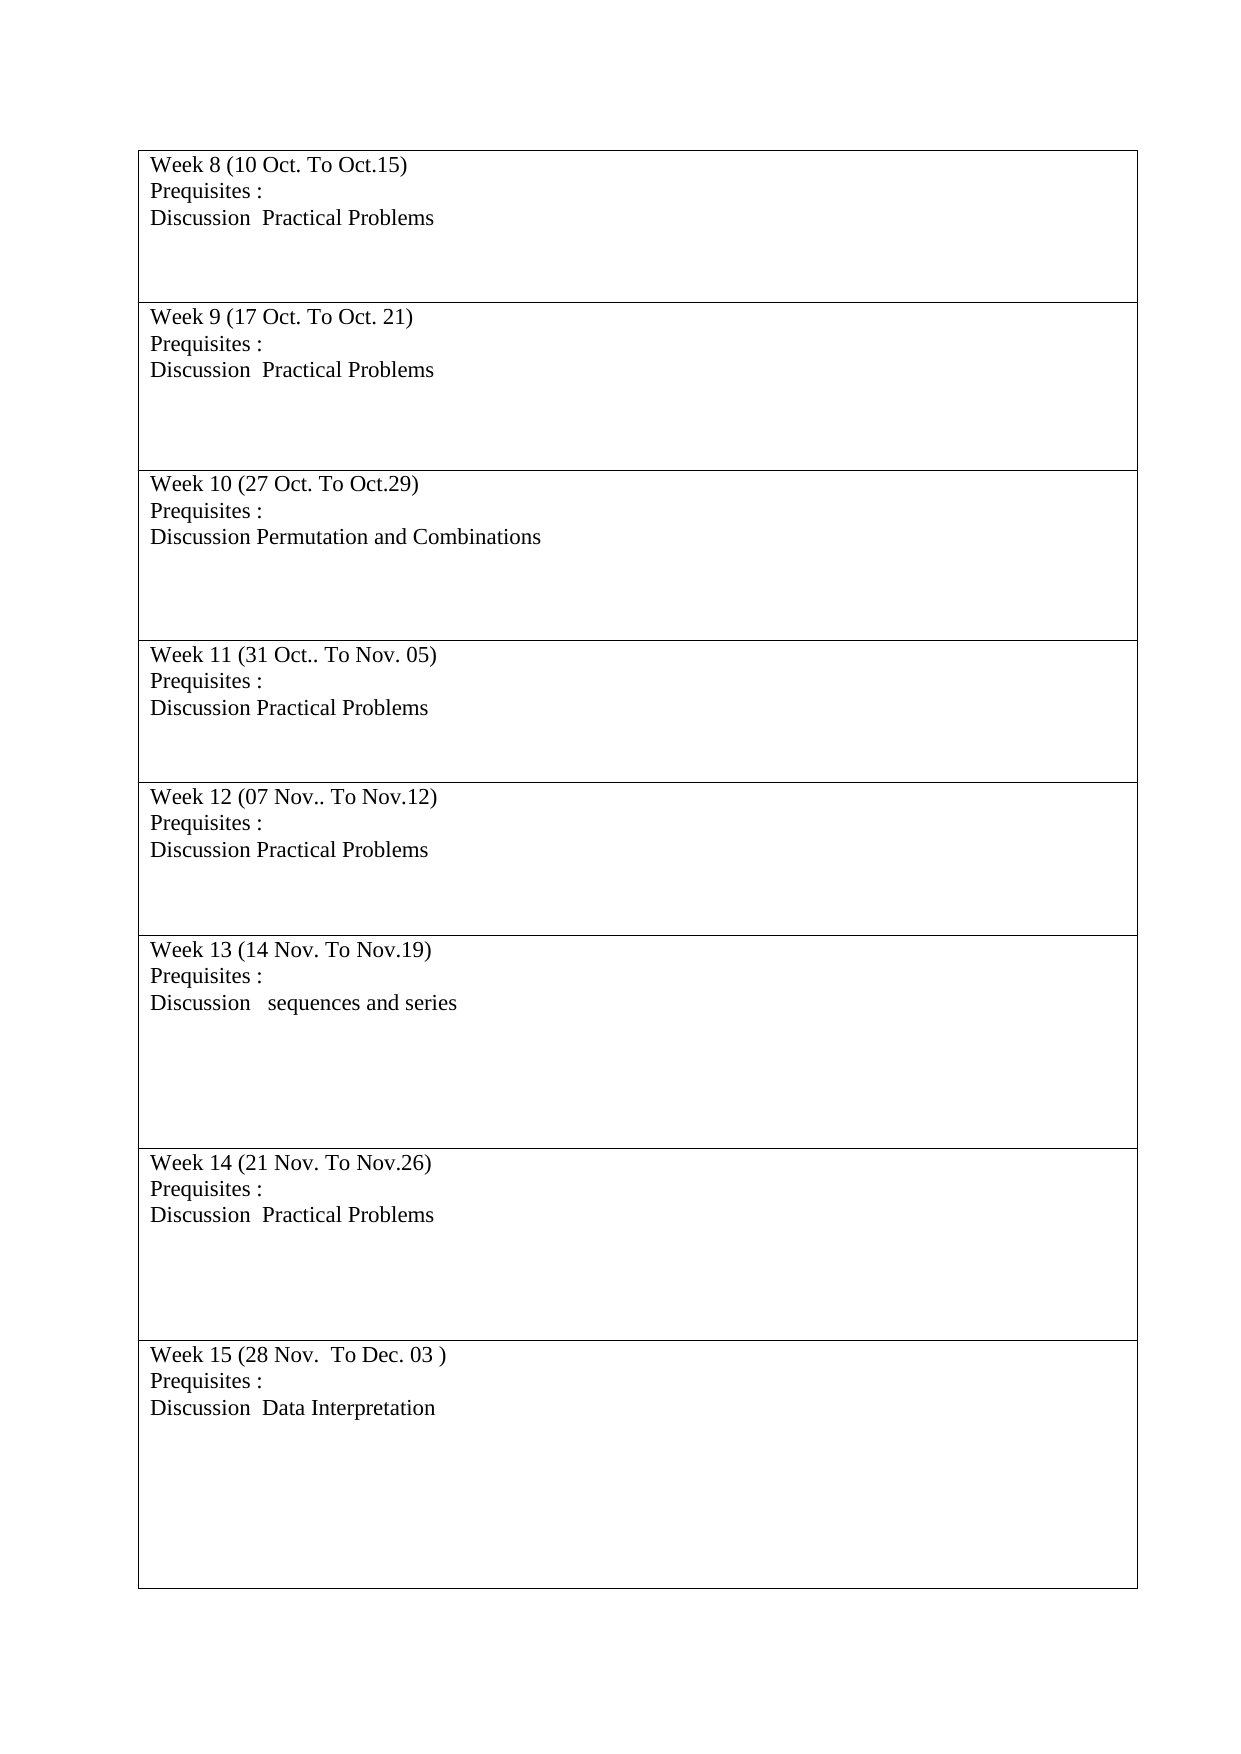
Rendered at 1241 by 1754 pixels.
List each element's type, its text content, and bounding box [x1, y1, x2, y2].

table_cell Week 8 (10 Oct. To Oct.15) Prequisites : Discussion Practical Problems [139, 151, 1137, 302]
table_cell Week 11 (31 Oct.. To Nov. 05) Prequisites : Discussion Practical Problems [139, 641, 1137, 782]
table_cell Week 12 (07 Nov.. To Nov.12) Prequisites : Discussion Practical Problems [139, 783, 1137, 935]
table_cell Week 10 (27 Oct. To Oct.29) Prequisites : Discussion Permutation and Combinations [139, 471, 1137, 640]
table_cell Week 15 (28 Nov. To Dec. 03 ) Prequisites : Discussion Data Interpretation [139, 1341, 1137, 1588]
table_cell Week 14 (21 Nov. To Nov.26) Prequisites : Discussion Practical Problems [139, 1149, 1137, 1340]
table_cell Week 9 (17 Oct. To Oct. 21) Prequisites : Discussion Practical Problems [139, 303, 1137, 469]
table_cell Week 13 (14 Nov. To Nov.19) Prequisites : Discussion sequences and series [139, 936, 1137, 1148]
